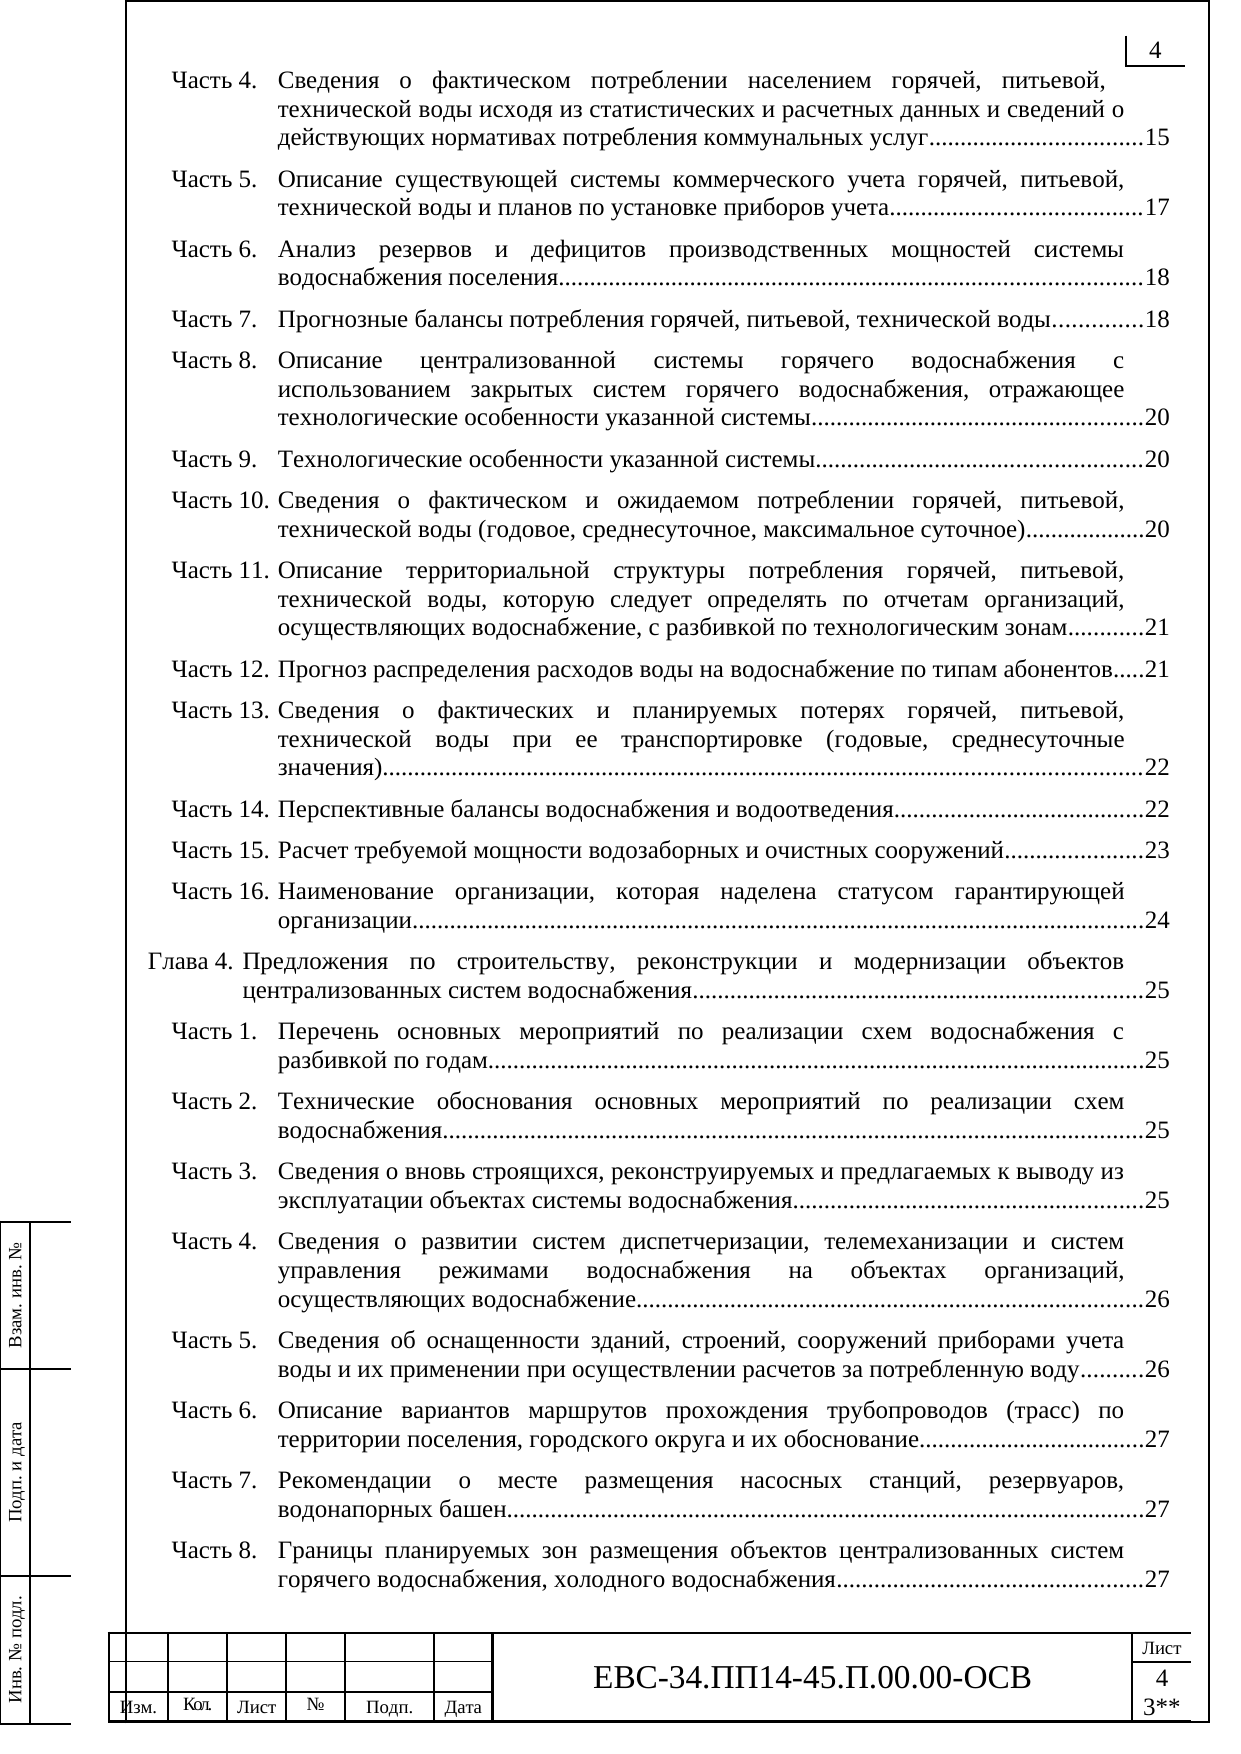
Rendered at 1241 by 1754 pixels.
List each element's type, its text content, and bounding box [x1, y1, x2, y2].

text Часть 13. Сведения о фактических и планируемых потерях горячей, питьевой, технической воды при ее транспортировке (годовые, среднесуточные значения) 22 [171, 695, 1125, 781]
text Часть 5. Сведения об оснащенности зданий, строений, сооружений приборами учета воды и их применении при осуществлении расчетов за потребленную воду 26 [171, 1325, 1125, 1382]
text Часть 6. Описание вариантов маршрутов прохождения трубопроводов (трасс) по территории поселения, городского округа и их обоснование 27 [171, 1395, 1125, 1452]
text Часть 7. Рекомендации о месте размещения насосных станций, резервуаров, водонапорных башен 27 [171, 1465, 1125, 1522]
text Часть 15. Расчет требуемой мощности водозаборных и очистных сооружений 23 [171, 835, 1125, 864]
text Часть 9. Технологические особенности указанной системы 20 [171, 444, 1125, 472]
text Часть 3. Сведения о вновь строящихся, реконструируемых и предлагаемых к выводу из эксплуатации объектах системы водоснабжения 25 [171, 1156, 1125, 1214]
text Часть 11. Описание территориальной структуры потребления горячей, питьевой, технической воды, которую следует определять по отчетам организаций, осуществляющих водоснабжение, с разбивкой по технологическим зонам 21 [171, 555, 1125, 641]
text Глава 4. Предложения по строительству, реконструкции и модернизации объектов централизованных систем водоснабжения 25 [148, 946, 1125, 1004]
text Часть 1. Перечень основных мероприятий по реализации схем водоснабжения с разбивкой по годам 25 [171, 1016, 1125, 1074]
text Часть 5. Описание существующей системы коммерческого учета горячей, питьевой, технической воды и планов по установке приборов учета 17 [171, 164, 1125, 221]
text Часть 6. Анализ резервов и дефицитов производственных мощностей системы водоснабжения поселения 18 [171, 234, 1125, 291]
text Часть 12. Прогноз распределения расходов воды на водоснабжение по типам абонентов 21 [171, 654, 1125, 682]
text Часть 8. Описание централизованной системы горячего водоснабжения с использованием закрытых систем горячего водоснабжения, отражающее технологические особенности указанной системы 20 [171, 345, 1125, 431]
text Часть 2. Технические обоснования основных мероприятий по реализации схем водоснабжения 25 [171, 1086, 1125, 1144]
text Часть 7. Прогнозные балансы потребления горячей, питьевой, технической воды 18 [171, 304, 1125, 332]
text Часть 8. Границы планируемых зон размещения объектов централизованных систем горячего водоснабжения, холодного водоснабжения 27 [171, 1535, 1125, 1592]
text Часть 4. Сведения о фактическом потреблении населением горячей, питьевой, технической воды исходя из статистических и расчетных данных и сведений о действующих нормативах потребления коммунальных услуг 15 [171, 65, 1125, 151]
text Часть 16. Наименование организации, которая наделена статусом гарантирующей организации 24 [171, 876, 1125, 934]
text Часть 14. Перспективные балансы водоснабжения и водоотведения 22 [171, 794, 1125, 822]
text Часть 4. Сведения о развитии систем диспетчеризации, телемеханизации и систем управления режимами водоснабжения на объектах организаций, осуществляющих водоснабжение 26 [171, 1226, 1125, 1312]
text Часть 10. Сведения о фактическом и ожидаемом потреблении горячей, питьевой, технической воды (годовое, среднесуточное, максимальное суточное) 20 [171, 485, 1125, 542]
